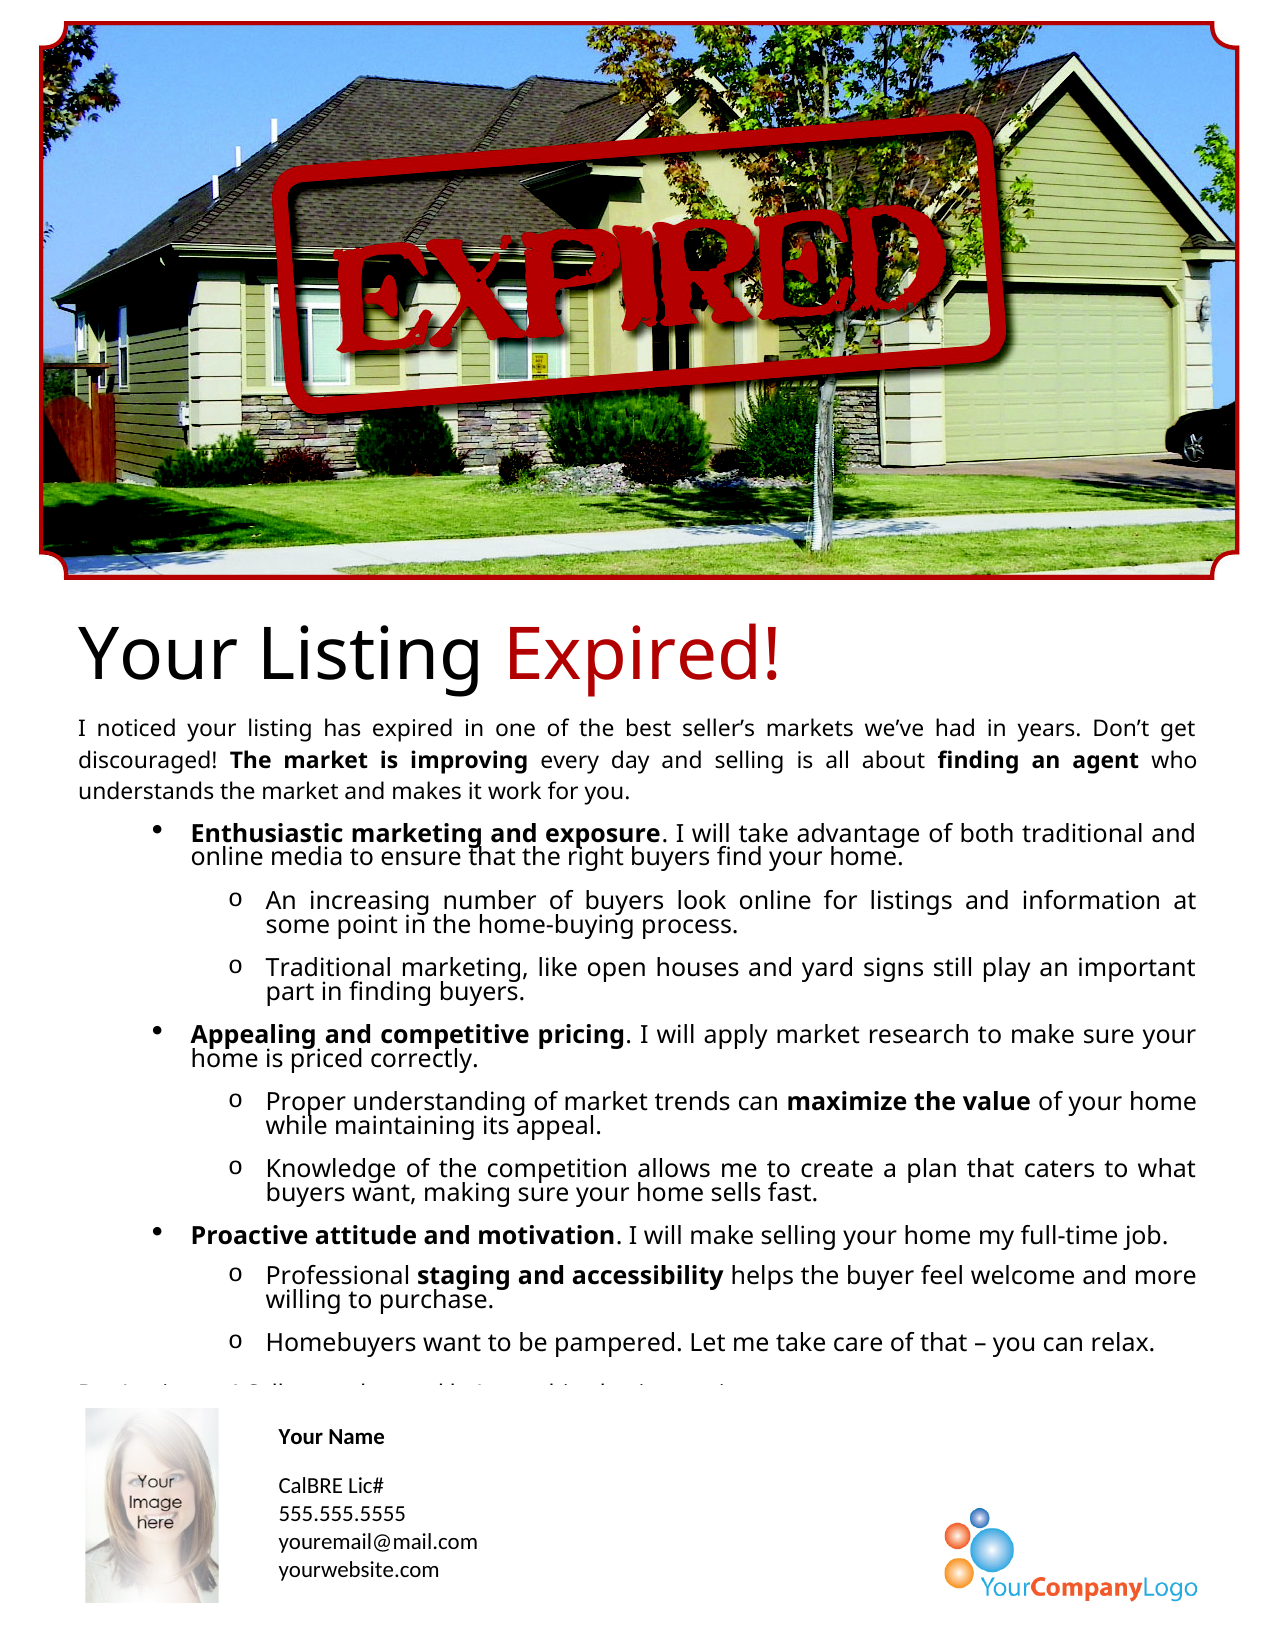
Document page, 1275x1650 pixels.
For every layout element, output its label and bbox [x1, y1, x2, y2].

picture [944, 1508, 1198, 1602]
picture [85, 1408, 219, 1603]
picture [37, 21, 1242, 580]
